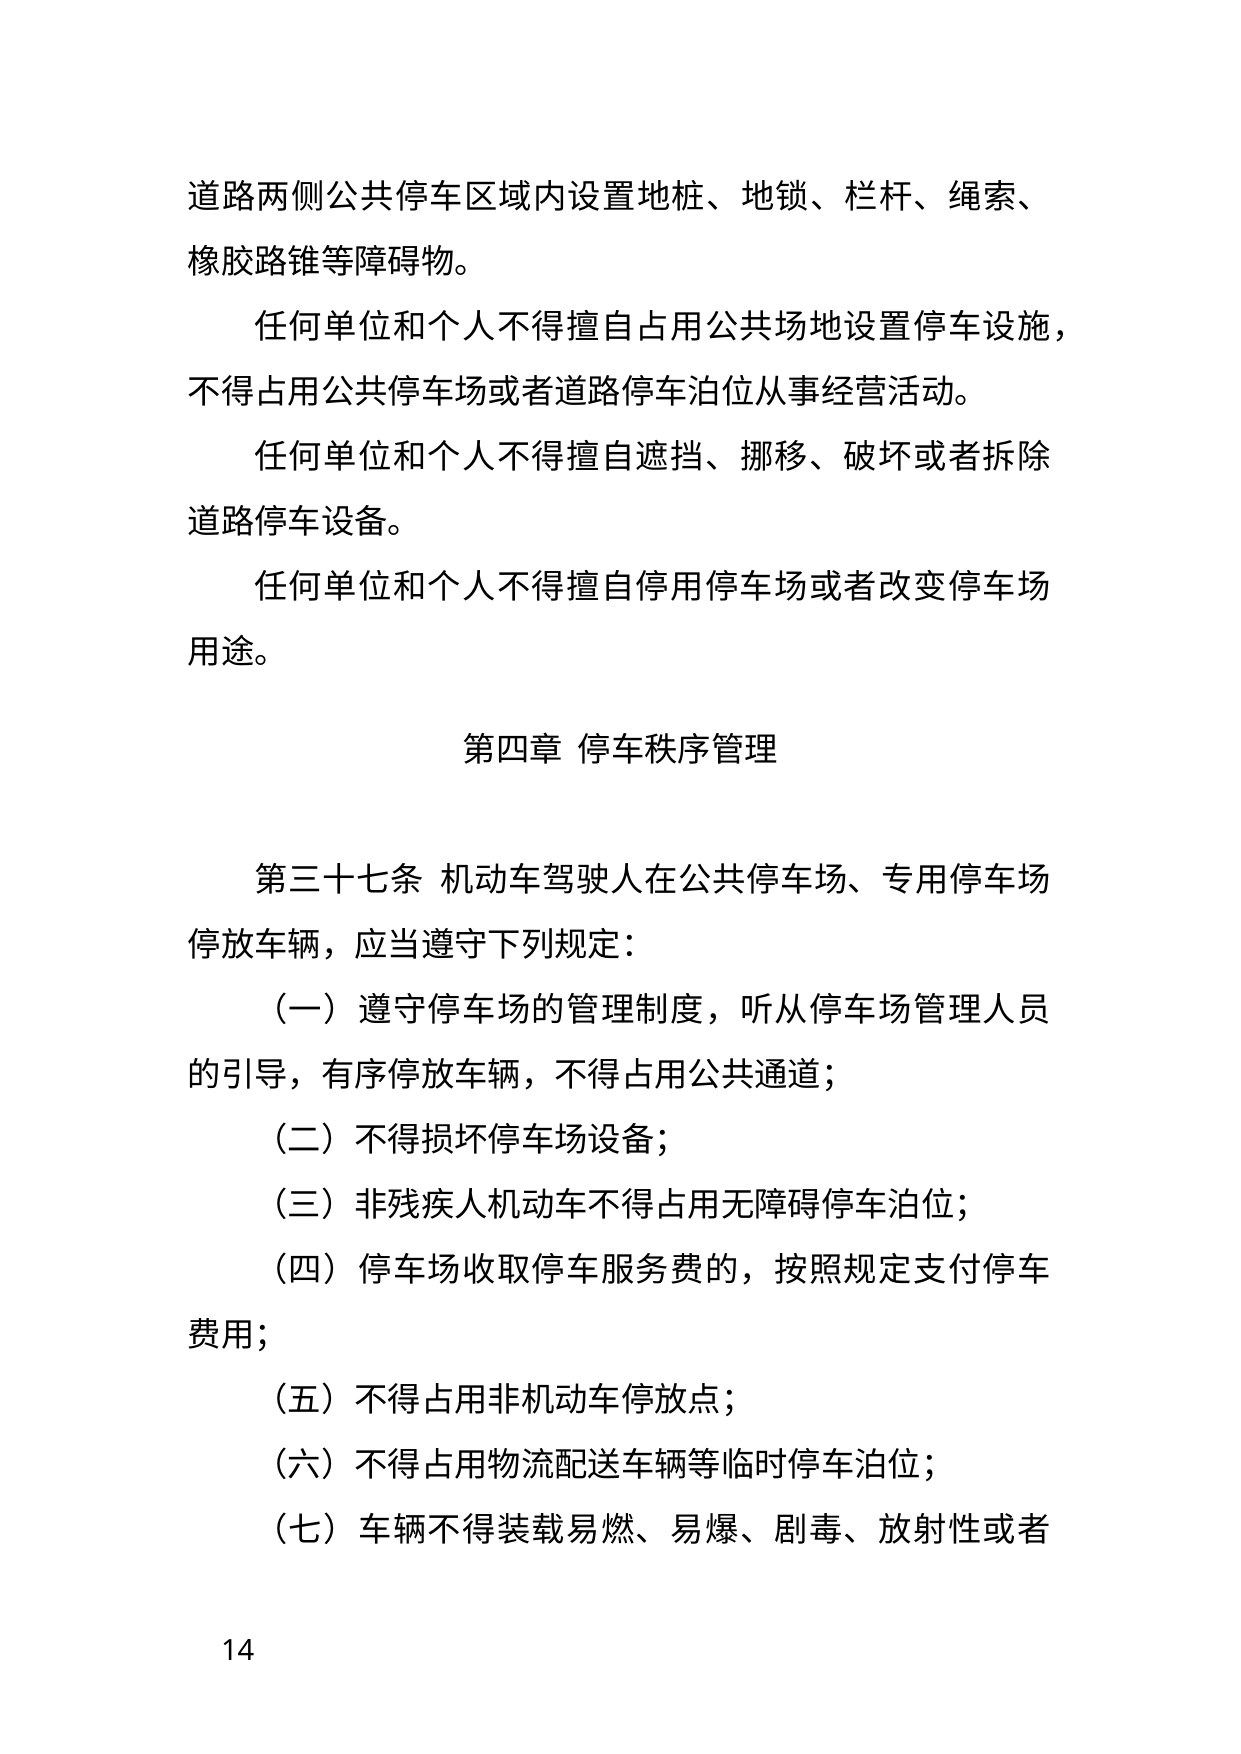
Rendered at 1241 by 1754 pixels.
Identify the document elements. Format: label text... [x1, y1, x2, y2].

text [187, 1494, 1053, 1559]
text （三）非残疾人机动车不得占用无障碍停车泊位； [187, 1169, 1053, 1234]
text （二）不得损坏停车场设备； [187, 1104, 1053, 1169]
text （一）遵守停车场的管理制度，听从停车场管理人员的引导，有序停放车辆，不得占用公共通道； [187, 974, 1053, 1104]
text （六）不得占用物流配送车辆等临时停车泊位； [187, 1429, 1053, 1494]
text 任何单位和个人不得擅自遮挡、挪移、破坏或者拆除道路停车设备。 [187, 422, 1053, 552]
text 任何单位和个人不得擅自停用停车场或者改变停车场用途。 [187, 552, 1053, 682]
text 第三十七条 机动车驾驶人在公共停车场、专用停车场停放车辆，应当遵守下列规定： [187, 844, 1053, 974]
text 第四章 停车秩序管理 [187, 714, 1053, 779]
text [187, 162, 1053, 292]
text （四）停车场收取停车服务费的，按照规定支付停车费用； [187, 1234, 1053, 1364]
text 任何单位和个人不得擅自占用公共场地设置停车设施，不得占用公共停车场或者道路停车泊位从事经营活动。 [187, 292, 1053, 422]
text （五）不得占用非机动车停放点； [187, 1364, 1053, 1429]
